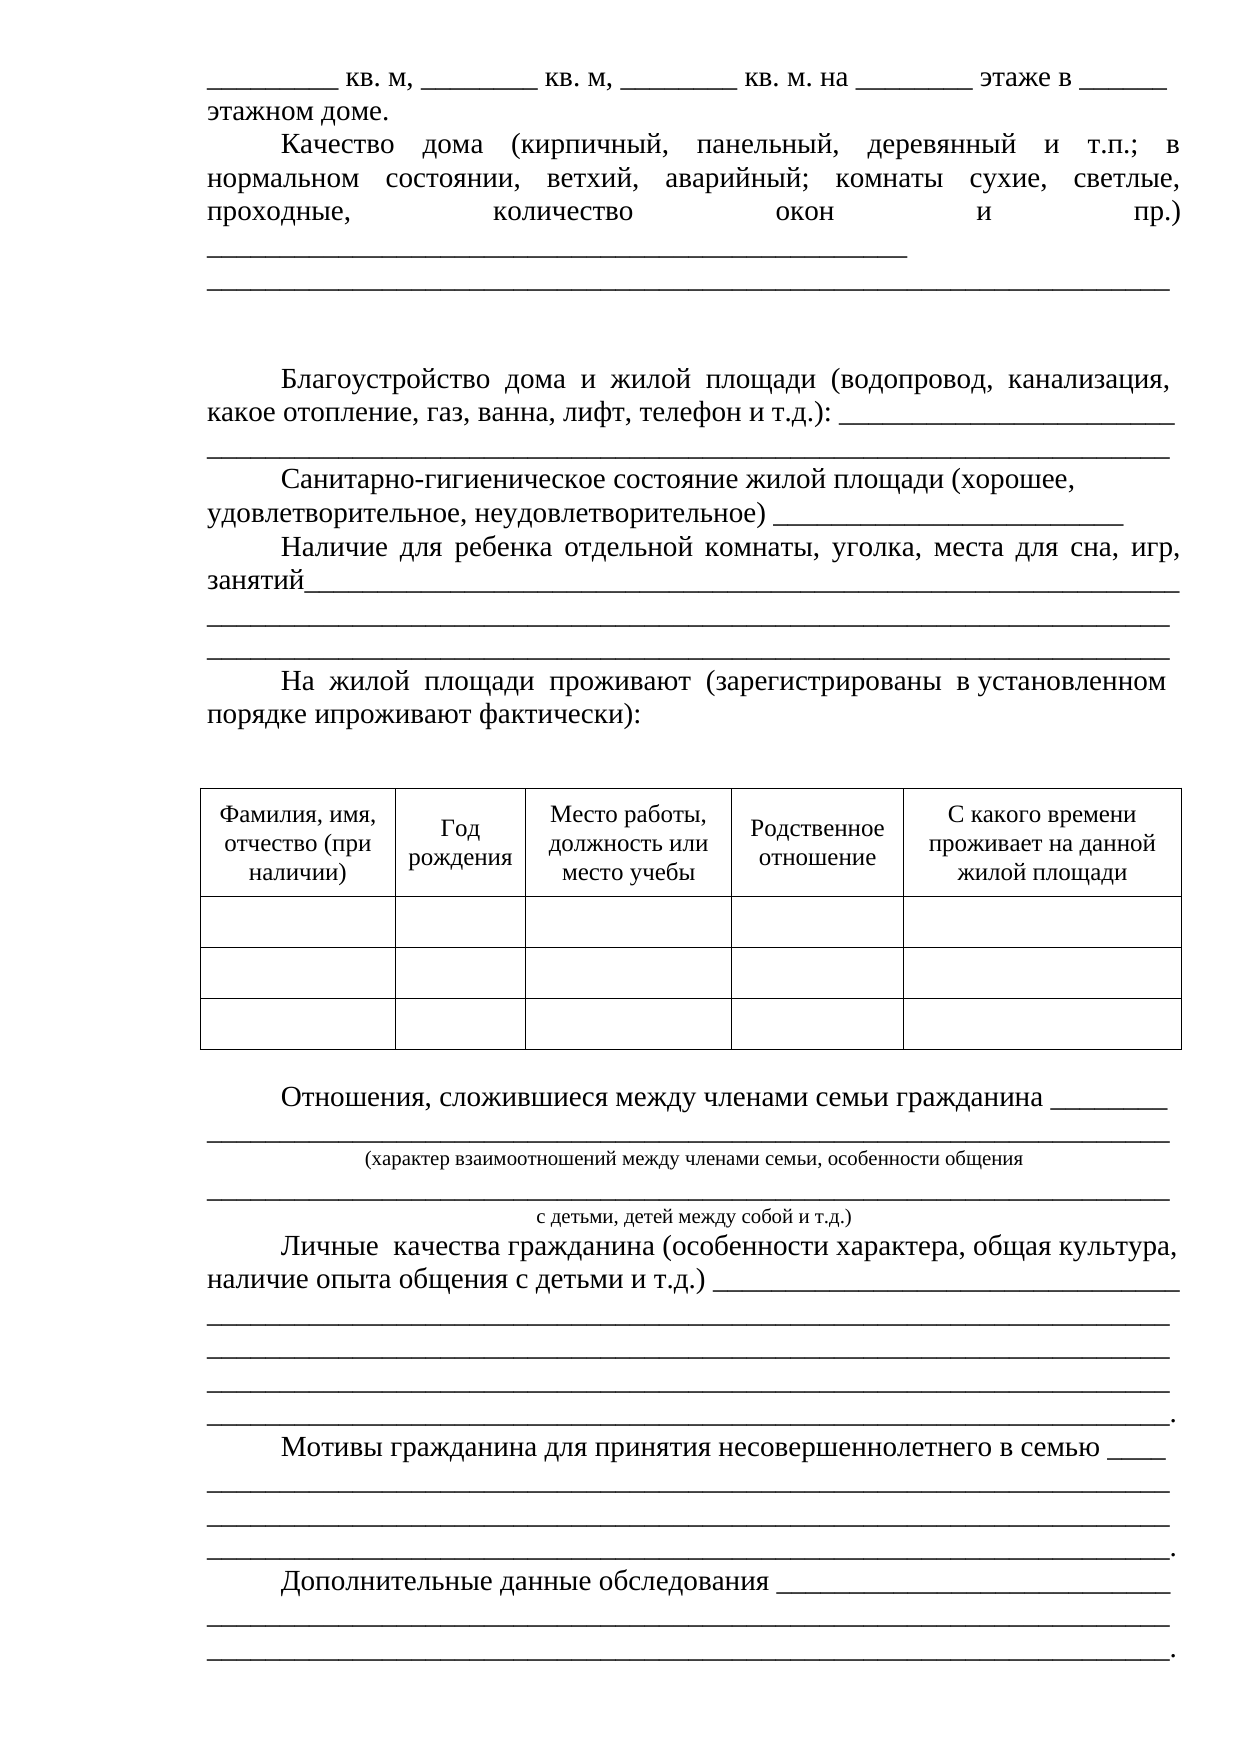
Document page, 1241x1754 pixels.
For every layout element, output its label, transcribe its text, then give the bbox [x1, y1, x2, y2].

table_cell [526, 948, 731, 998]
text __________________________________________________________________ [207, 260, 1181, 294]
text Личные качества гражданина (особенности характера, общая культура, наличие опыта общения с детьми и т.д.) ________________________________ [207, 1228, 1181, 1295]
table_cell [904, 897, 1181, 947]
table_cell [732, 999, 903, 1049]
text Дополнительные данные обследования ___________________________ [207, 1563, 1181, 1597]
table_cell [732, 948, 903, 998]
text __________________________________________________________________ [207, 1170, 1181, 1203]
table_header Родственное отношение [732, 789, 903, 896]
table_cell [526, 999, 731, 1049]
text ____________________________________________________________________________________________________________________________________ [207, 596, 1181, 663]
text __________________________________________________________________. [207, 1395, 1181, 1429]
text __________________________________________________________________ [207, 428, 1181, 462]
table_cell [904, 948, 1181, 998]
text _________ кв. м, ________ кв. м, ________ кв. м. на ________ этаже в ______ [207, 59, 1181, 93]
table_cell [396, 999, 525, 1049]
text Мотивы гражданина для принятия несовершеннолетнего в семью ____ [207, 1429, 1181, 1462]
text Отношения, сложившиеся между членами семьи гражданина ________ [207, 1079, 1181, 1112]
table_cell [526, 897, 731, 947]
text Наличие для ребенка отдельной комнаты, уголка, места для сна, игр, занятий____________________________________________________________ [207, 529, 1181, 596]
table_cell [396, 948, 525, 998]
table_header Место работы, должность или место учебы [526, 789, 731, 896]
table_cell [732, 897, 903, 947]
table_cell [904, 999, 1181, 1049]
table_cell [201, 999, 395, 1049]
table_cell [201, 897, 395, 947]
table_cell [201, 948, 395, 998]
text __________________________________________________________________ [207, 1328, 1181, 1362]
text ____________________________________________________________________________________________________________________________________. [207, 1597, 1181, 1664]
text ______________________________________________________________________________________________________________________________________________________________________________________________________. [207, 1462, 1181, 1563]
table_header Год рождения [396, 789, 525, 896]
text этажном доме. [207, 93, 1181, 126]
text (характер взаимоотношений между членами семьи, особенности общения [207, 1146, 1181, 1170]
table_header С какого времени проживает на данной жилой площади [904, 789, 1181, 896]
table_header Фамилия, имя, отчество (при наличии) [201, 789, 395, 896]
text __________________________________________________________________ [207, 1362, 1181, 1395]
text Благоустройство дома и жилой площади (водопровод, канализация, какое отопление, газ, ванна, лифт, телефон и т.д.): _______________________ [207, 361, 1181, 428]
text На жилой площади проживают (зарегистрированы в установленном порядке ипроживают фактически): [207, 663, 1181, 730]
text с детьми, детей между собой и т.д.) [207, 1203, 1181, 1228]
text __________________________________________________________________ [207, 1112, 1181, 1146]
text __________________________________________________________________ [207, 1295, 1181, 1328]
text Санитарно-гигиеническое состояние жилой площади (хорошее, удовлетворительное, неудовлетворительное) ________________________ [207, 462, 1181, 529]
text Качество дома (кирпичный, панельный, деревянный и т.п.; в нормальном состоянии, ветхий, аварийный; комнаты сухие, светлые, проходные, количество окон и пр.) ________________________________________________ [207, 126, 1181, 260]
table_cell [396, 897, 525, 947]
